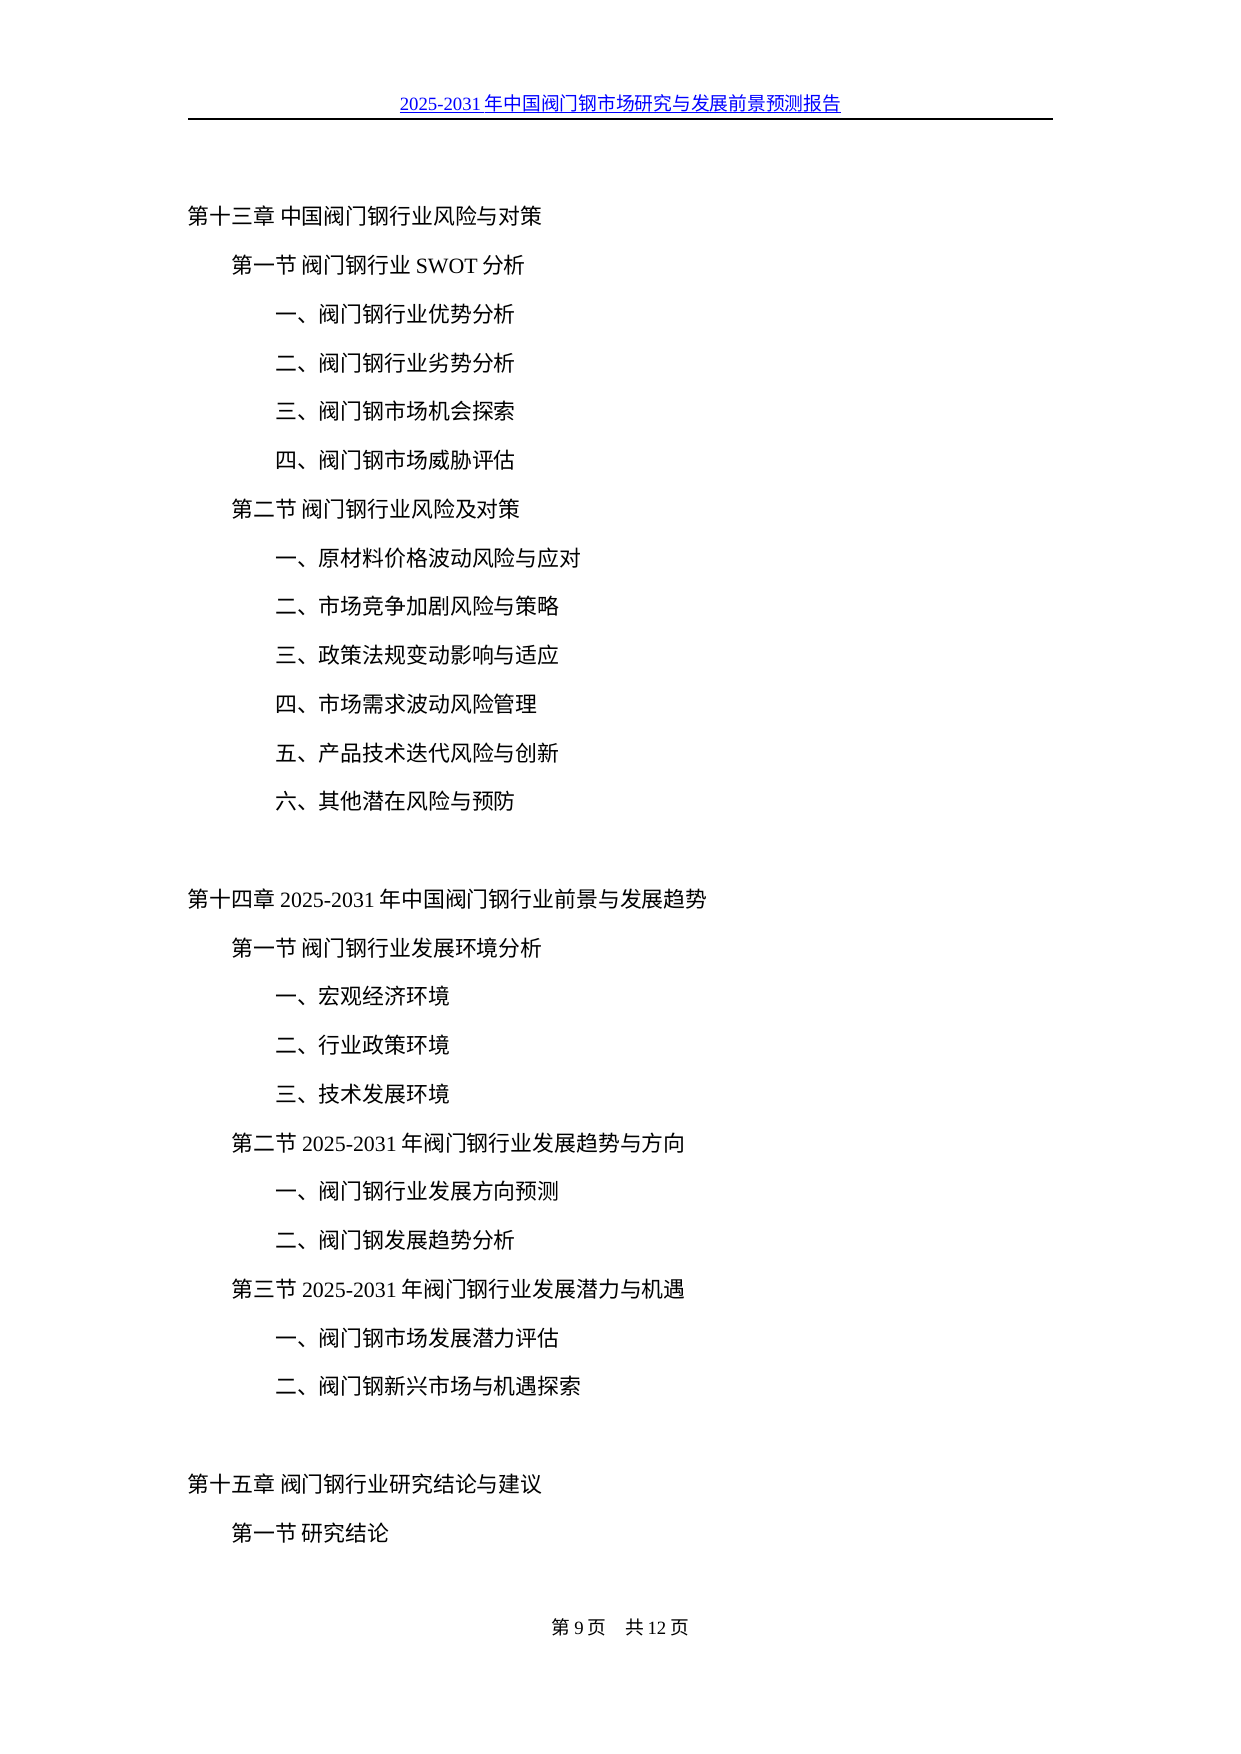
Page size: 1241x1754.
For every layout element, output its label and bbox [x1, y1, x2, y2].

text [187, 150, 1053, 1548]
